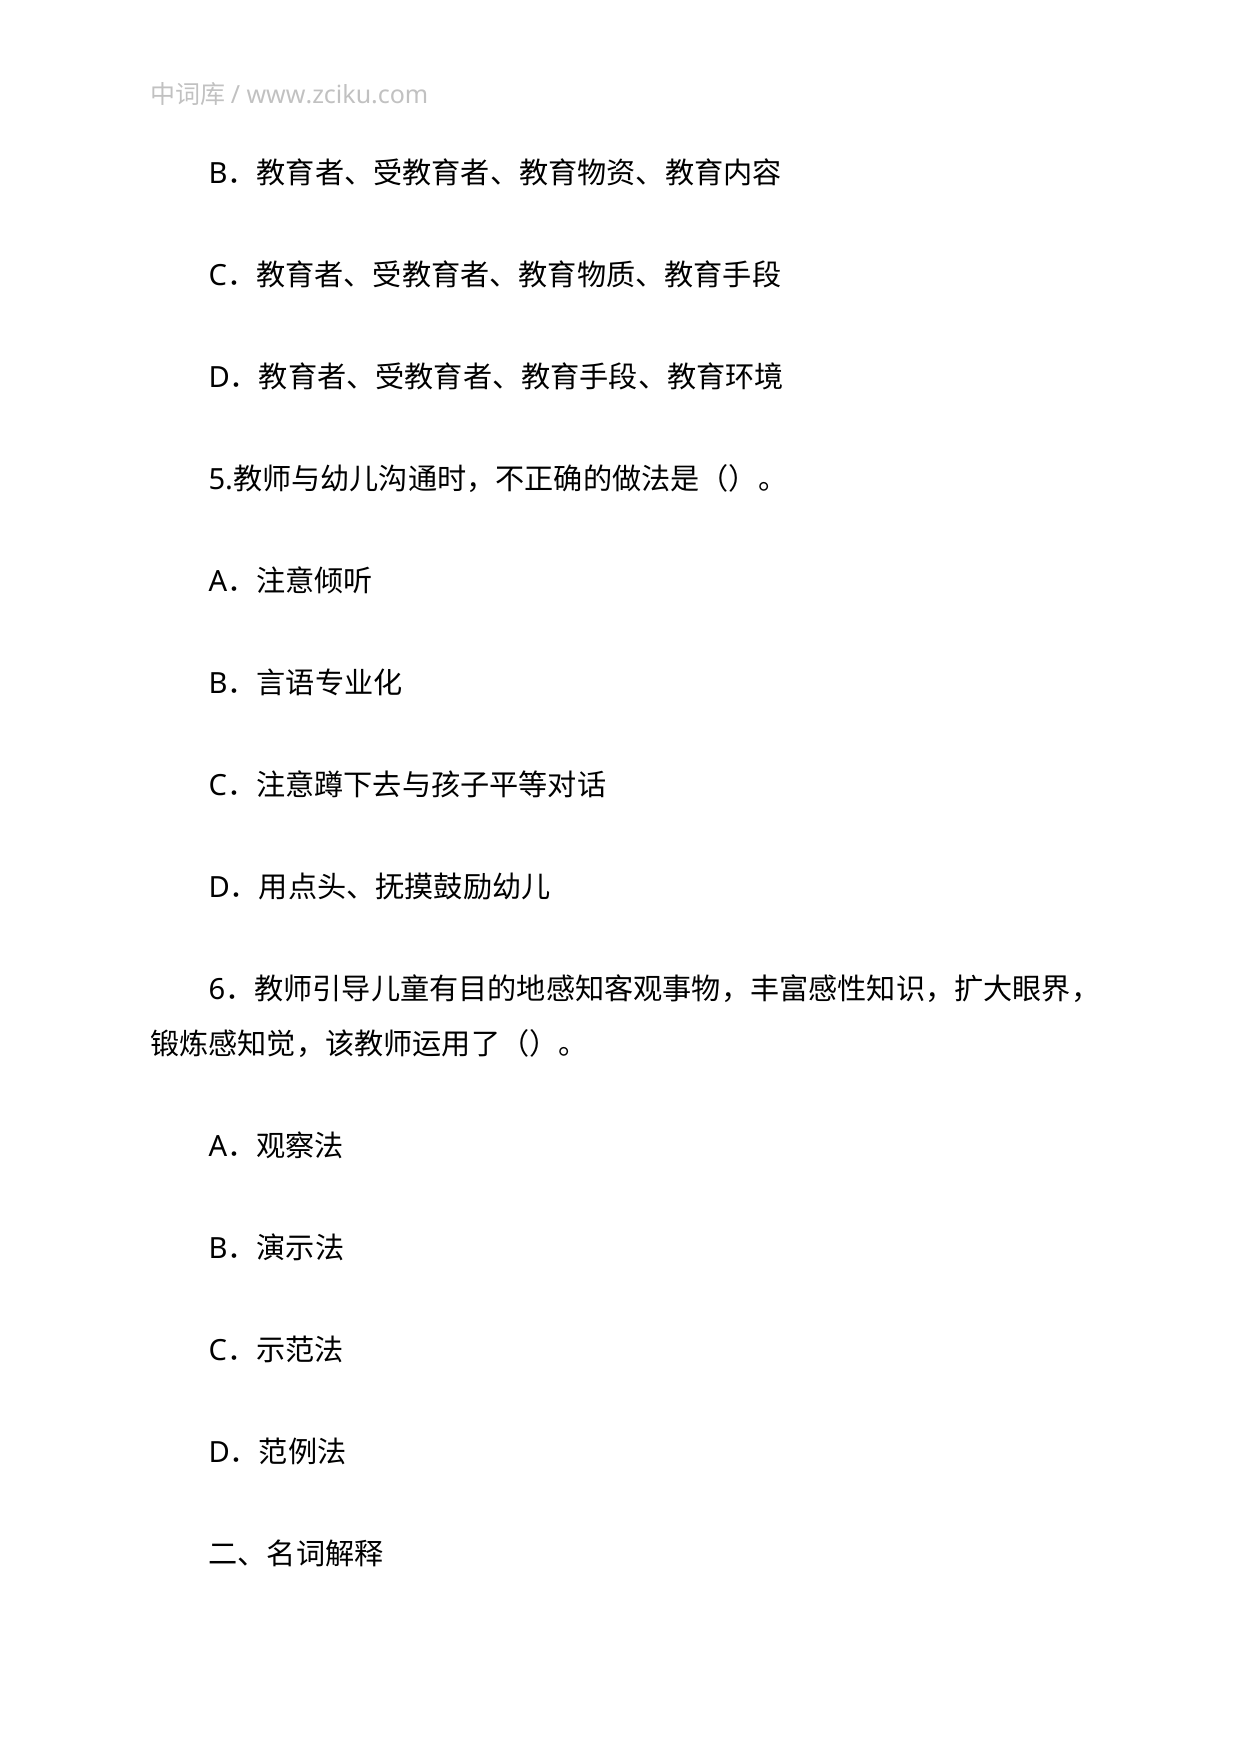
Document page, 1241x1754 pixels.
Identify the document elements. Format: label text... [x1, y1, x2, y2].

text B．言语专业化 [150, 660, 1090, 702]
text D．教育者、受教育者、教育手段、教育环境 [150, 354, 1090, 396]
text A．观察法 [150, 1123, 1090, 1165]
text B．演示法 [150, 1224, 1090, 1267]
text C．注意蹲下去与孩子平等对话 [150, 762, 1090, 804]
text 二、名词解释 [150, 1531, 1090, 1573]
text D．用点头、抚摸鼓励幼儿 [150, 864, 1090, 906]
text 5.教师与幼儿沟通时，不正确的做法是（）。 [150, 456, 1090, 498]
text C．示范法 [150, 1327, 1090, 1369]
text 6．教师引导儿童有目的地感知客观事物，丰富感性知识，扩大眼界，锻炼感知觉，该教师运用了（）。 [150, 966, 1090, 1063]
text C．教育者、受教育者、教育物质、教育手段 [150, 252, 1090, 294]
text D．范例法 [150, 1428, 1090, 1471]
text B．教育者、受教育者、教育物资、教育内容 [150, 150, 1090, 192]
text A．注意倾听 [150, 558, 1090, 600]
